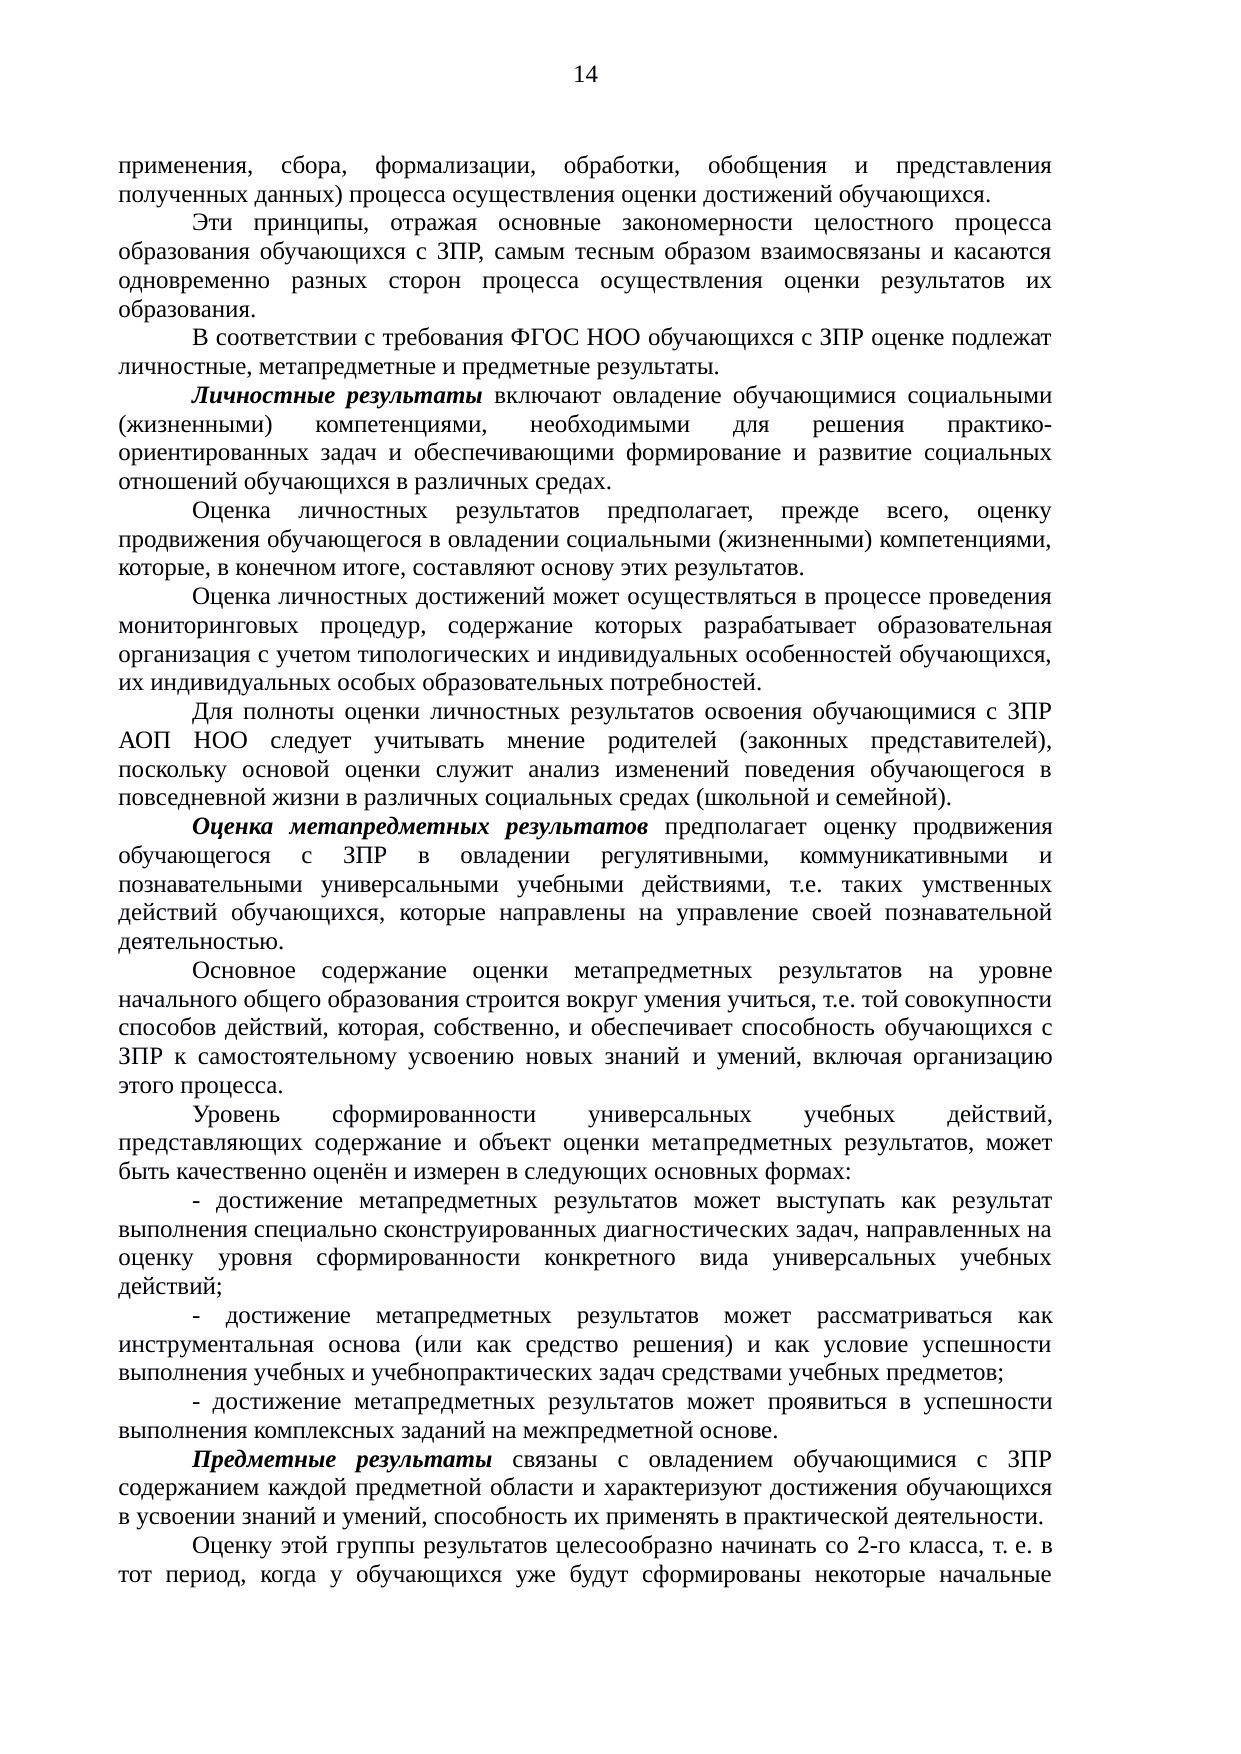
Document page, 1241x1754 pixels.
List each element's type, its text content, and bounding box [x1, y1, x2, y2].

text - достижение метапредметных результатов может рассматриваться как инструментальная основа (или как средство решения) и как условие успешности выполнения учебных и учебно­практических задач средствами учебных предметов; [118, 1300, 1053, 1386]
text Оценка метапредметных результатов предполагает оценку продвижения обучающегося с ЗПР в овладении регулятивными, коммуникативными и познавательными универсальными учебными действиями, т.е. таких умственных действий обучающихся, которые направлены на управление своей познавательной деятельностью. [118, 811, 1053, 955]
text Предметные результаты связаны с овладением обучающимися с ЗПР содержанием каждой предметной области и характеризуют достижения обучающихся в усвоении знаний и умений, способность их применять в практической деятельности. [118, 1444, 1053, 1530]
text - достижение метапредметных результатов может проявиться в успешности выполнения комплексных заданий на межпредметной основе. [118, 1386, 1053, 1444]
text - достижение метапредметных результатов может выступать как результат выполнения специально сконструированных диагностических задач, направленных на оценку уровня сформированности конкретного вида универсальных учебных действий; [118, 1185, 1053, 1300]
text Основное содержание оценки метапредметных результатов на уровне начального общего образования строится вокруг умения учиться, т.е. той совокупности способов действий, которая, собственно, и обеспечивает способность обучающихся с ЗПР к самостоятельному усвоению новых знаний и умений, включая организацию этого процесса. [118, 955, 1053, 1099]
text Для полноты оценки личностных результатов освоения обучающимися с ЗПР АОП НОО следует учитывать мнение родителей (законных представителей), поскольку основой оценки служит анализ изменений поведения обучающегося в повседневной жизни в различных социальных средах (школьной и семейной). [118, 696, 1053, 811]
text Эти принципы, отражая основные закономерности целостного процесса образования обучающихся с ЗПР, самым тесным образом взаимосвязаны и касаются одновременно разных сторон процесса осуществления оценки результатов их образования. [118, 207, 1053, 322]
text Уровень сформированности универсальных учебных действий, представляющих содержание и объект оценки метапредметных результатов, может быть качественно оценён и измерен в следующих основных формах: [118, 1099, 1053, 1185]
text В соответствии с требования ФГОС НОО обучающихся с ЗПР оценке подлежат личностные, метапредметные и предметные результаты. [118, 322, 1053, 380]
text Оценка личностных достижений может осуществляться в процессе проведения мониторинговых процедур, содержание которых разрабатывает образовательная организация с учетом типологических и индивидуальных особенностей обучающихся, их индивидуальных особых образовательных потребностей. [118, 581, 1053, 696]
text Оценка личностных результатов предполагает, прежде всего, оценку продвижения обучающегося в овладении социальными (жизненными) компетенциями, которые, в конечном итоге, составляют основу этих результатов. [118, 495, 1053, 581]
text Личностные результаты включают овладение обучающимися социальными (жизненными) компетенциями, необходимыми для решения практико-ориентированных задач и обеспечивающими формирование и развитие социальных отношений обучающихся в различных средах. [118, 380, 1053, 495]
